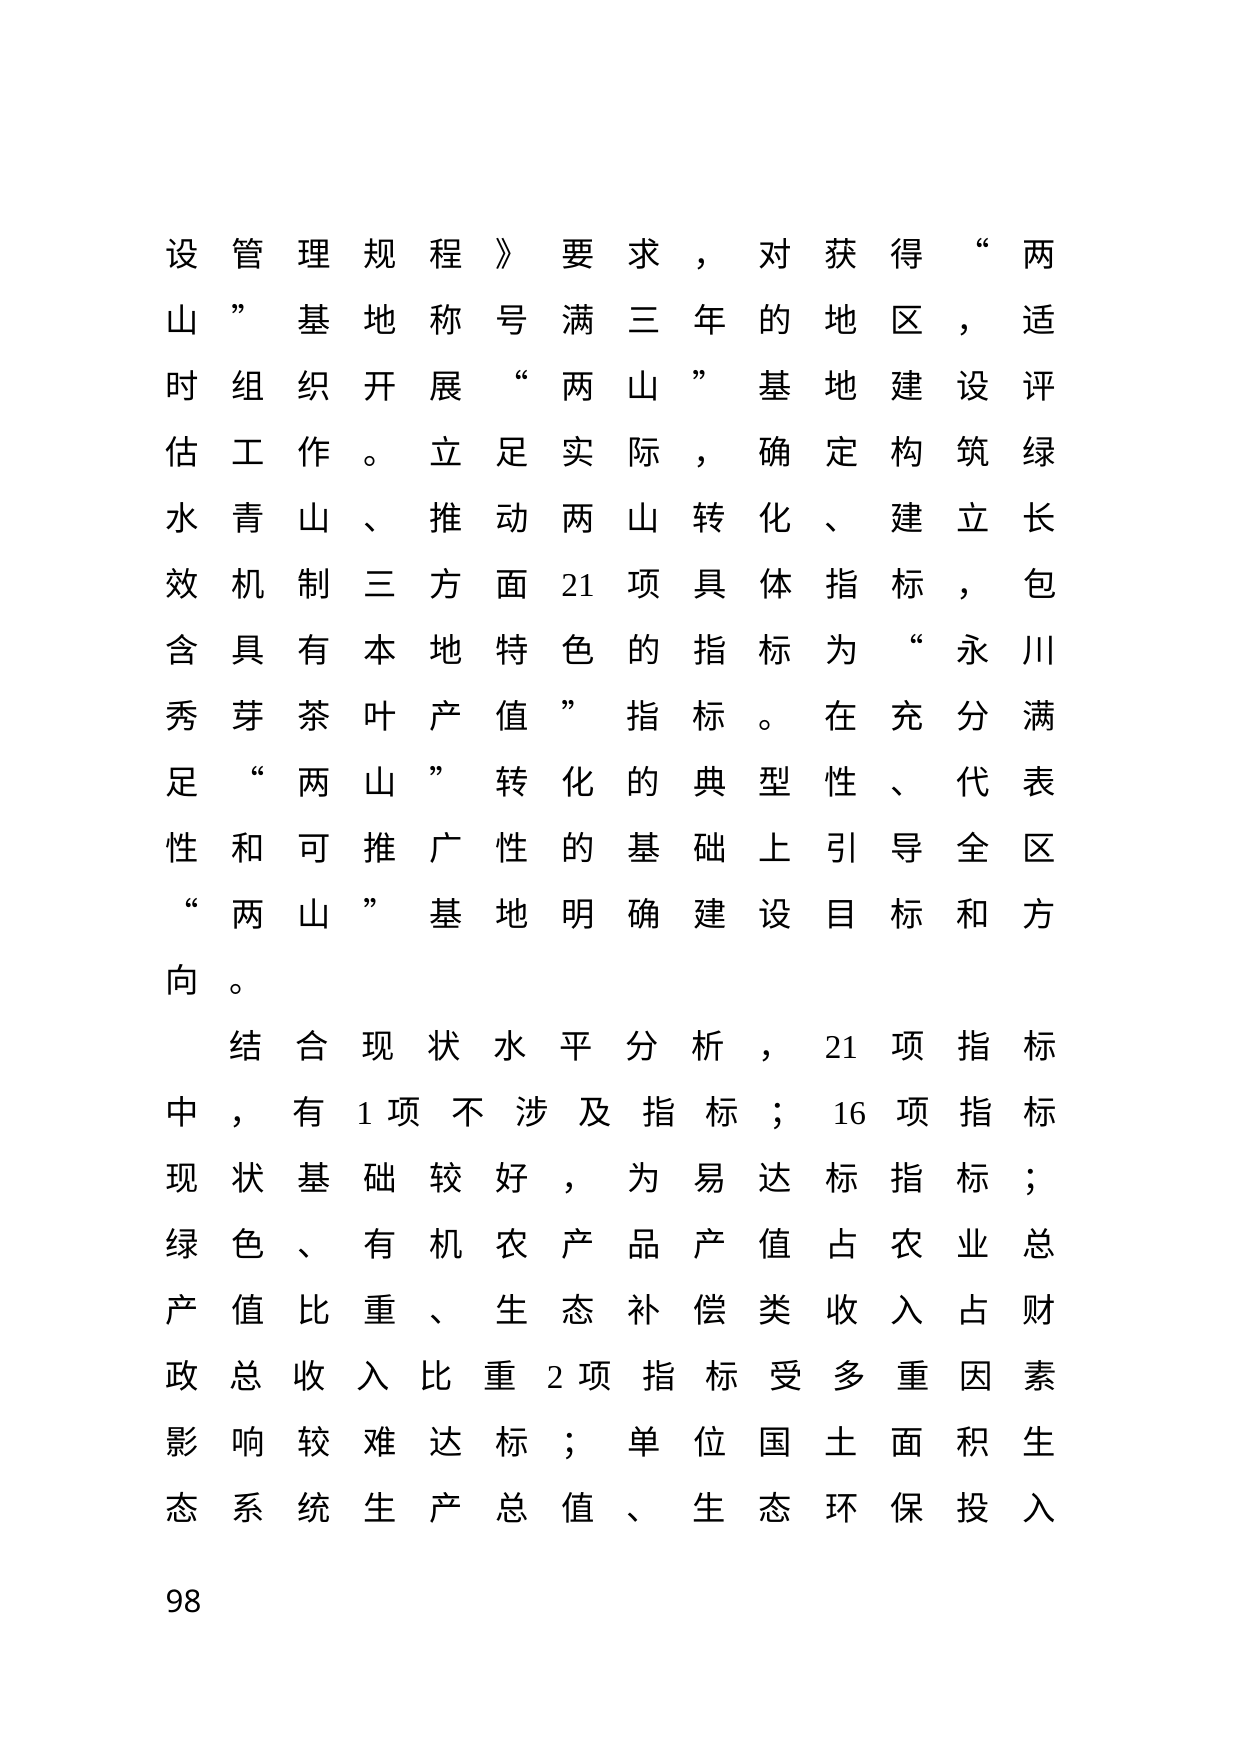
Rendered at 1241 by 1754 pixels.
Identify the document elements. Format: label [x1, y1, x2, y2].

text [165, 1011, 1087, 1539]
text [165, 218, 1087, 1011]
